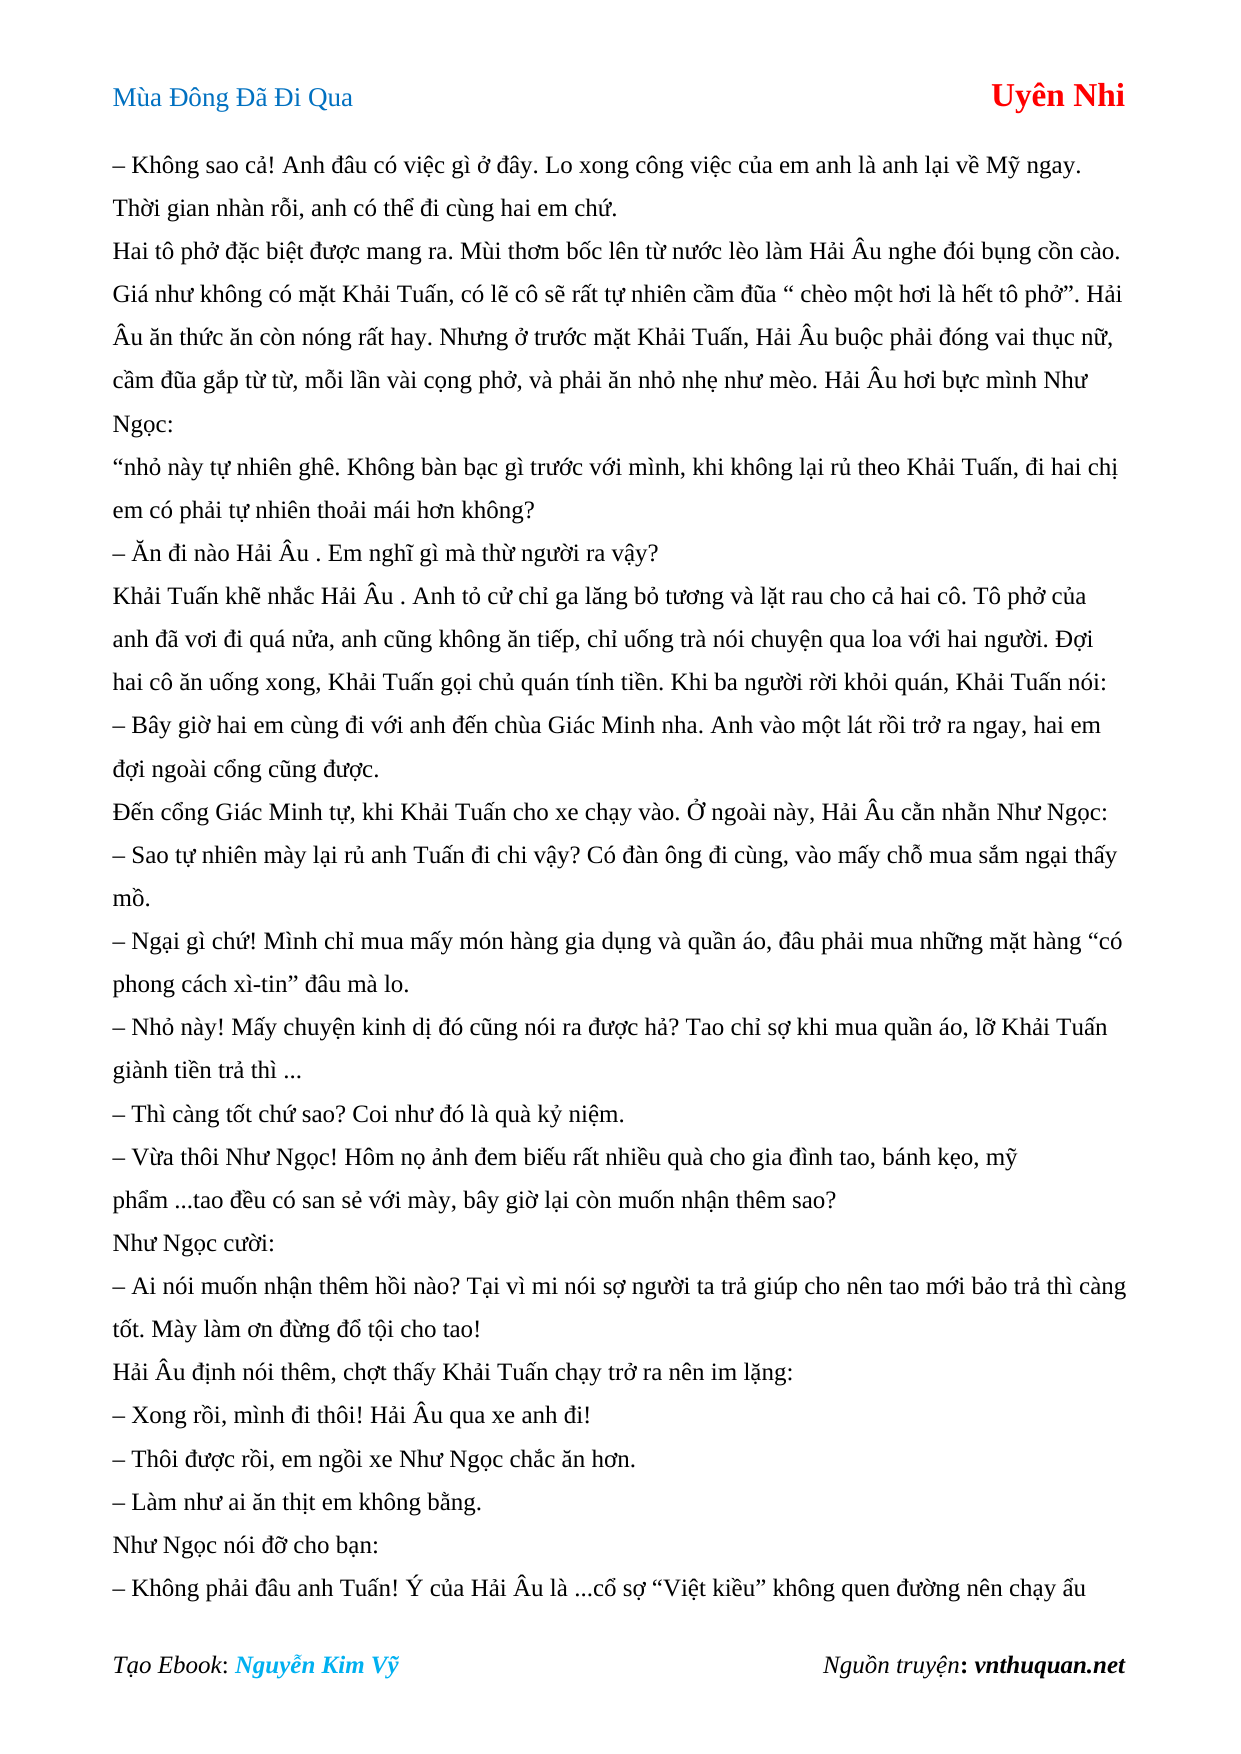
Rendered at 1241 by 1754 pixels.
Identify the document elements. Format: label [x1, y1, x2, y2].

text [112, 150, 1128, 1602]
